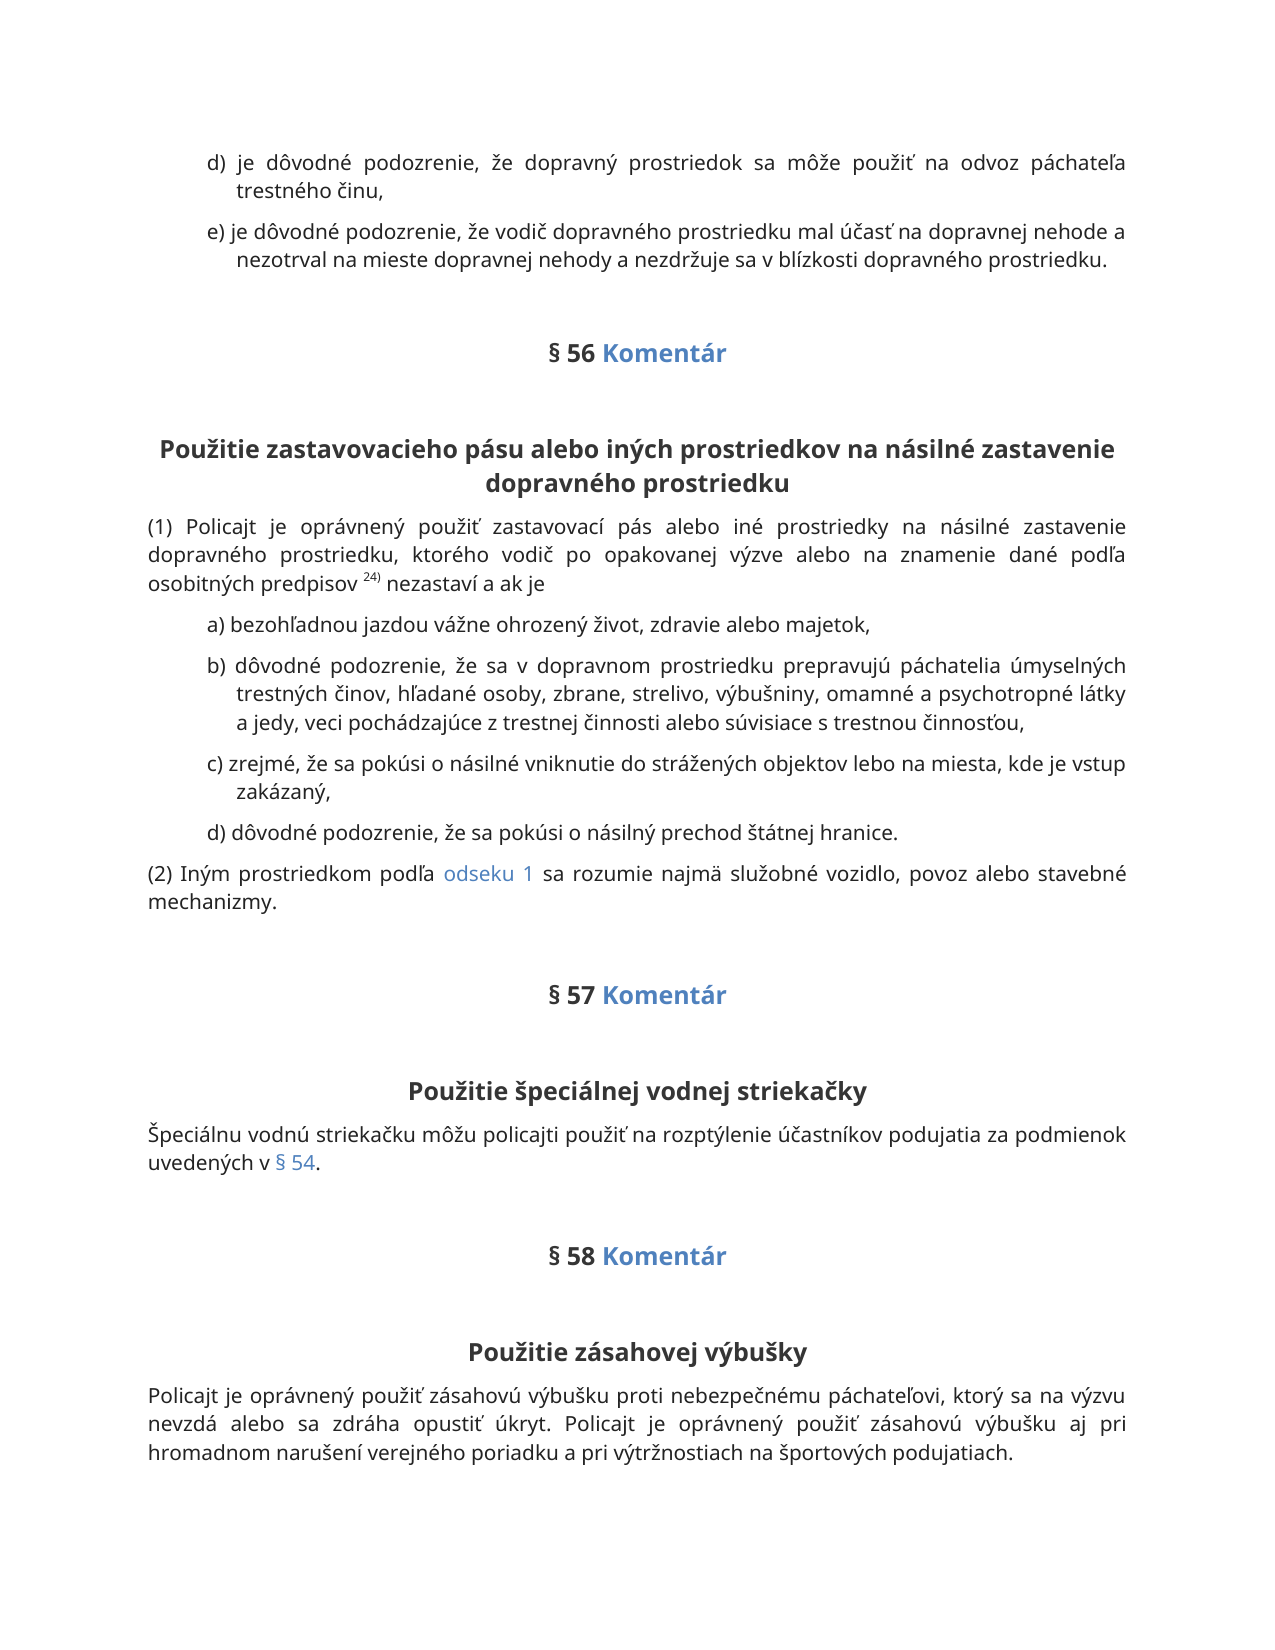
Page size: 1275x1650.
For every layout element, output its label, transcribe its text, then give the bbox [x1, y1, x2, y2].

subtitle Použitie zásahovej výbušky [148, 1334, 1127, 1368]
text c) zrejmé, že sa pokúsi o násilné vniknutie do strážených objektov lebo na miesta, kde je vstup zakázaný, [207, 749, 1127, 806]
text a) bezohľadnou jazdou vážne ohrozený život, zdravie alebo majetok, [207, 610, 1127, 638]
text e) je dôvodné podozrenie, že vodič dopravného prostriedku mal účasť na dopravnej nehode a nezotrval na mieste dopravnej nehody a nezdržuje sa v blízkosti dopravného prostriedku. [207, 217, 1127, 274]
text § 56 Komentár [148, 336, 1127, 370]
text § 57 Komentár [148, 978, 1127, 1012]
text b) dôvodné podozrenie, že sa v dopravnom prostriedku prepravujú páchatelia úmyselných trestných činov, hľadané osoby, zbrane, strelivo, výbušniny, omamné a psychotropné látky a jedy, veci pochádzajúce z trestnej činnosti alebo súvisiace s trestnou činnosťou, [207, 651, 1127, 736]
text (2) Iným prostriedkom podľa odseku 1 sa rozumie najmä služobné vozidlo, povoz alebo stavebné mechanizmy. [148, 859, 1127, 916]
text Policajt je oprávnený použiť zásahovú výbušku proti nebezpečnému páchateľovi, ktorý sa na výzvu nevzdá alebo sa zdráha opustiť úkryt. Policajt je oprávnený použiť zásahovú výbušku aj pri hromadnom narušení verejného poriadku a pri výtržnostiach na športových podujatiach. [148, 1381, 1127, 1466]
subtitle Použitie zastavovacieho pásu alebo iných prostriedkov na násilné zastavenie dopravného prostriedku [148, 431, 1127, 499]
text § 58 Komentár [148, 1239, 1127, 1273]
subtitle Použitie špeciálnej vodnej striekačky [148, 1073, 1127, 1107]
text Špeciálnu vodnú striekačku môžu policajti použiť na rozptýlenie účastníkov podujatia za podmienok uvedených v § 54. [148, 1120, 1127, 1177]
text d) dôvodné podozrenie, že sa pokúsi o násilný prechod štátnej hranice. [207, 818, 1127, 846]
text (1) Policajt je oprávnený použiť zastavovací pás alebo iné prostriedky na násilné zastavenie dopravného prostriedku, ktorého vodič po opakovanej výzve alebo na znamenie dané podľa osobitných predpisov 24) nezastaví a ak je [148, 512, 1127, 597]
text d) je dôvodné podozrenie, že dopravný prostriedok sa môže použiť na odvoz páchateľa trestného činu, [207, 148, 1127, 204]
